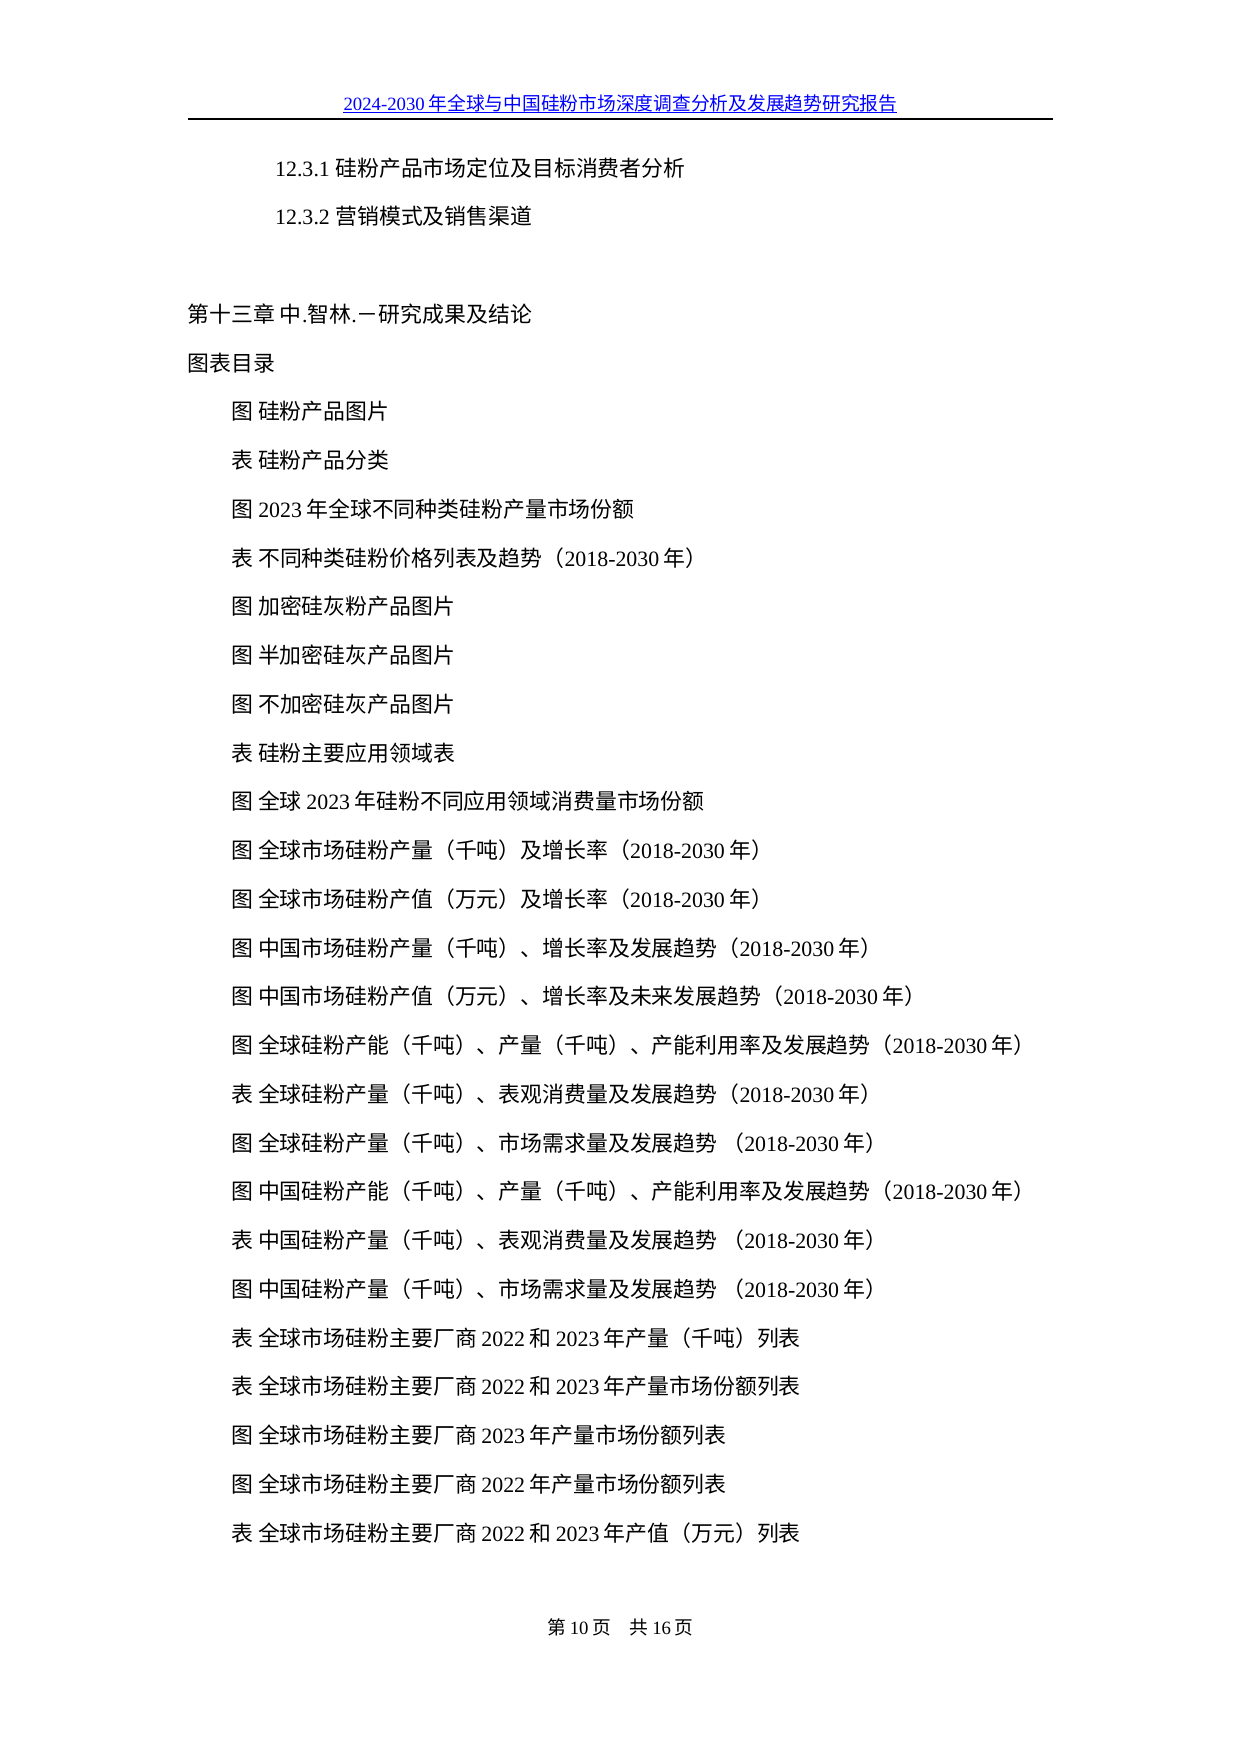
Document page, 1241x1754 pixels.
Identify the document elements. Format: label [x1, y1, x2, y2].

text [187, 150, 1053, 1548]
